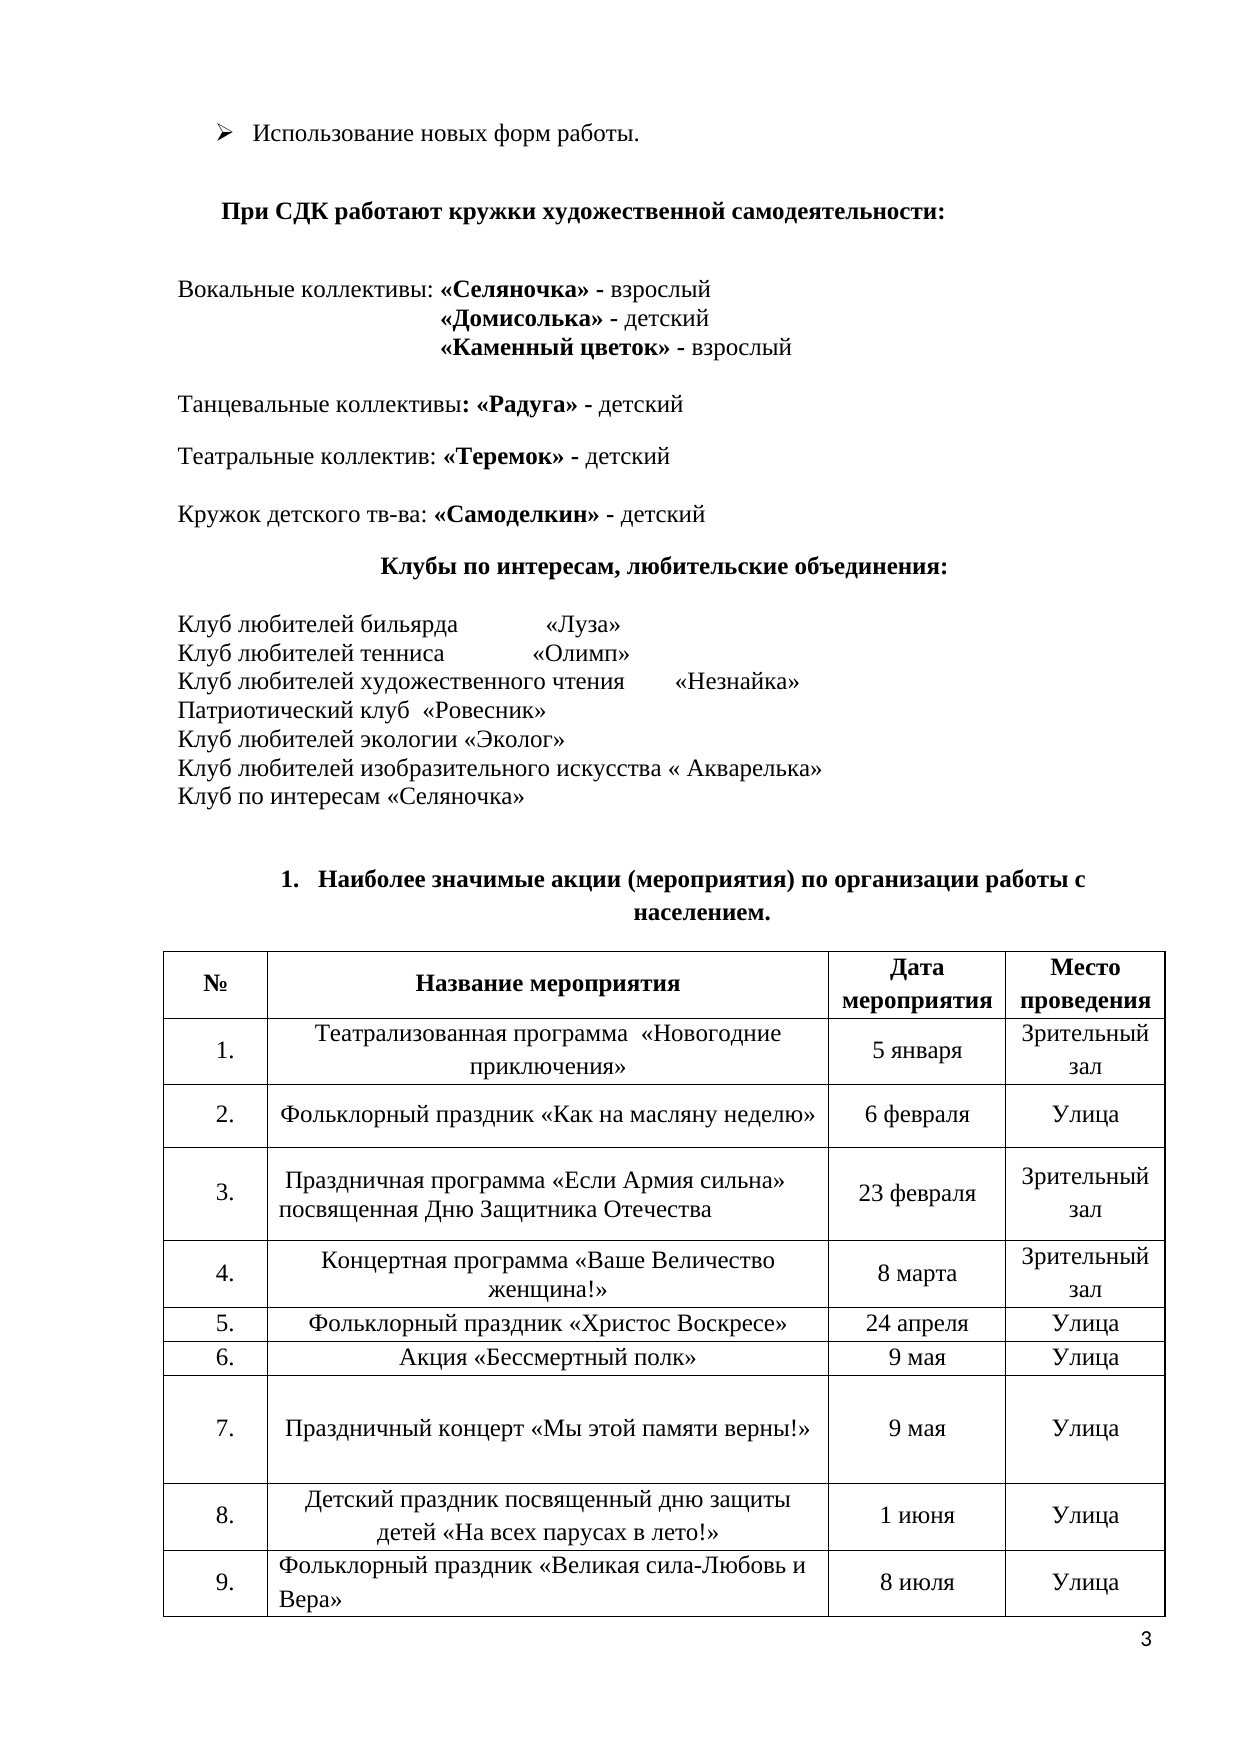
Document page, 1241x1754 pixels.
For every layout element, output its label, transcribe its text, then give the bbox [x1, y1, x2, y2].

table_cell 9 мая [829, 1376, 1005, 1483]
table_cell [164, 1484, 267, 1549]
table_cell 8 марта [829, 1241, 1005, 1307]
text Кружок детского тв-ва: «Самоделкин» - детский [177, 499, 1152, 528]
table_cell Зрительный зал [1006, 1019, 1164, 1084]
table_cell Улица [1006, 1376, 1164, 1483]
text Вокальные коллективы: «Селяночка» - взрослый [177, 274, 1152, 303]
table_cell Детский праздник посвященный дню защиты детей «На всех парусах в лето!» [268, 1484, 828, 1549]
text Клуб любителей экологии «Эколог» [177, 724, 1152, 753]
text Клуб по интересам «Селяночка» [177, 781, 1152, 810]
table_header № [164, 952, 267, 1017]
text Клуб любителей изобразительного искусства « Акварелька» [177, 753, 1152, 781]
table_cell [164, 1376, 267, 1483]
text «Каменный цветок» - взрослый [177, 332, 1152, 360]
table_cell Театрализованная программа «Новогодние приключения» [268, 1019, 828, 1084]
table_cell [164, 1308, 267, 1341]
table_cell 6 февраля [829, 1085, 1005, 1147]
text «Домисолька» - детский [177, 303, 1152, 332]
table_cell Зрительный зал [1006, 1241, 1164, 1307]
table_cell 8 июля [829, 1551, 1005, 1616]
text Патриотический клуб «Ровесник» [177, 695, 1152, 724]
table_cell Зрительный зал [1006, 1148, 1164, 1240]
table_cell Улица [1006, 1085, 1164, 1147]
text Клуб любителей бильярда «Луза» [177, 609, 1152, 638]
table_cell Акция «Бессмертный полк» [268, 1342, 828, 1375]
table_cell [164, 1085, 267, 1147]
table_cell 5 января [829, 1019, 1005, 1084]
table_header Дата мероприятия [829, 952, 1005, 1017]
table_cell Фольклорный праздник «Великая сила-Любовь и Вера» [268, 1551, 828, 1616]
list Наиболее значимые акции (мероприятия) по организации работы с населением. [215, 864, 1152, 926]
table_cell [164, 1019, 267, 1084]
table_cell Улица [1006, 1308, 1164, 1341]
table_cell [164, 1148, 267, 1240]
table_cell Улица [1006, 1551, 1164, 1616]
text Клубы по интересам, любительские объединения: [177, 551, 1152, 580]
text Танцевальные коллективы: «Радуга» - детский [177, 389, 1152, 418]
table_cell Улица [1006, 1342, 1164, 1375]
table_cell 1 июня [829, 1484, 1005, 1549]
table_cell Концертная программа «Ваше Величество женщина!» [268, 1241, 828, 1307]
table_cell Праздничный концерт «Мы этой памяти верны!» [268, 1376, 828, 1483]
table_cell [164, 1551, 267, 1616]
text Клуб любителей тенниса «Олимп» [177, 638, 1152, 666]
list Использование новых форм работы. [215, 118, 1152, 147]
table_cell 24 апреля [829, 1308, 1005, 1341]
table_header Название мероприятия [268, 952, 828, 1017]
text Театральные коллектив: «Теремок» - детский [177, 441, 1152, 470]
table_cell Праздничная программа «Если Армия сильна» посвященная Дню Защитника Отечества [268, 1148, 828, 1240]
table_cell [164, 1342, 267, 1375]
table_cell Улица [1006, 1484, 1164, 1549]
table_cell 23 февраля [829, 1148, 1005, 1240]
table_cell Фольклорный праздник «Христос Воскресе» [268, 1308, 828, 1341]
table_cell [164, 1241, 267, 1307]
table_cell 9 мая [829, 1342, 1005, 1375]
table_header Место проведения [1006, 952, 1164, 1017]
text При СДК работают кружки художественной самодеятельности: [177, 196, 1152, 224]
table_cell Фольклорный праздник «Как на масляну неделю» [268, 1085, 828, 1147]
text Клуб любителей художественного чтения «Незнайка» [177, 666, 1152, 695]
